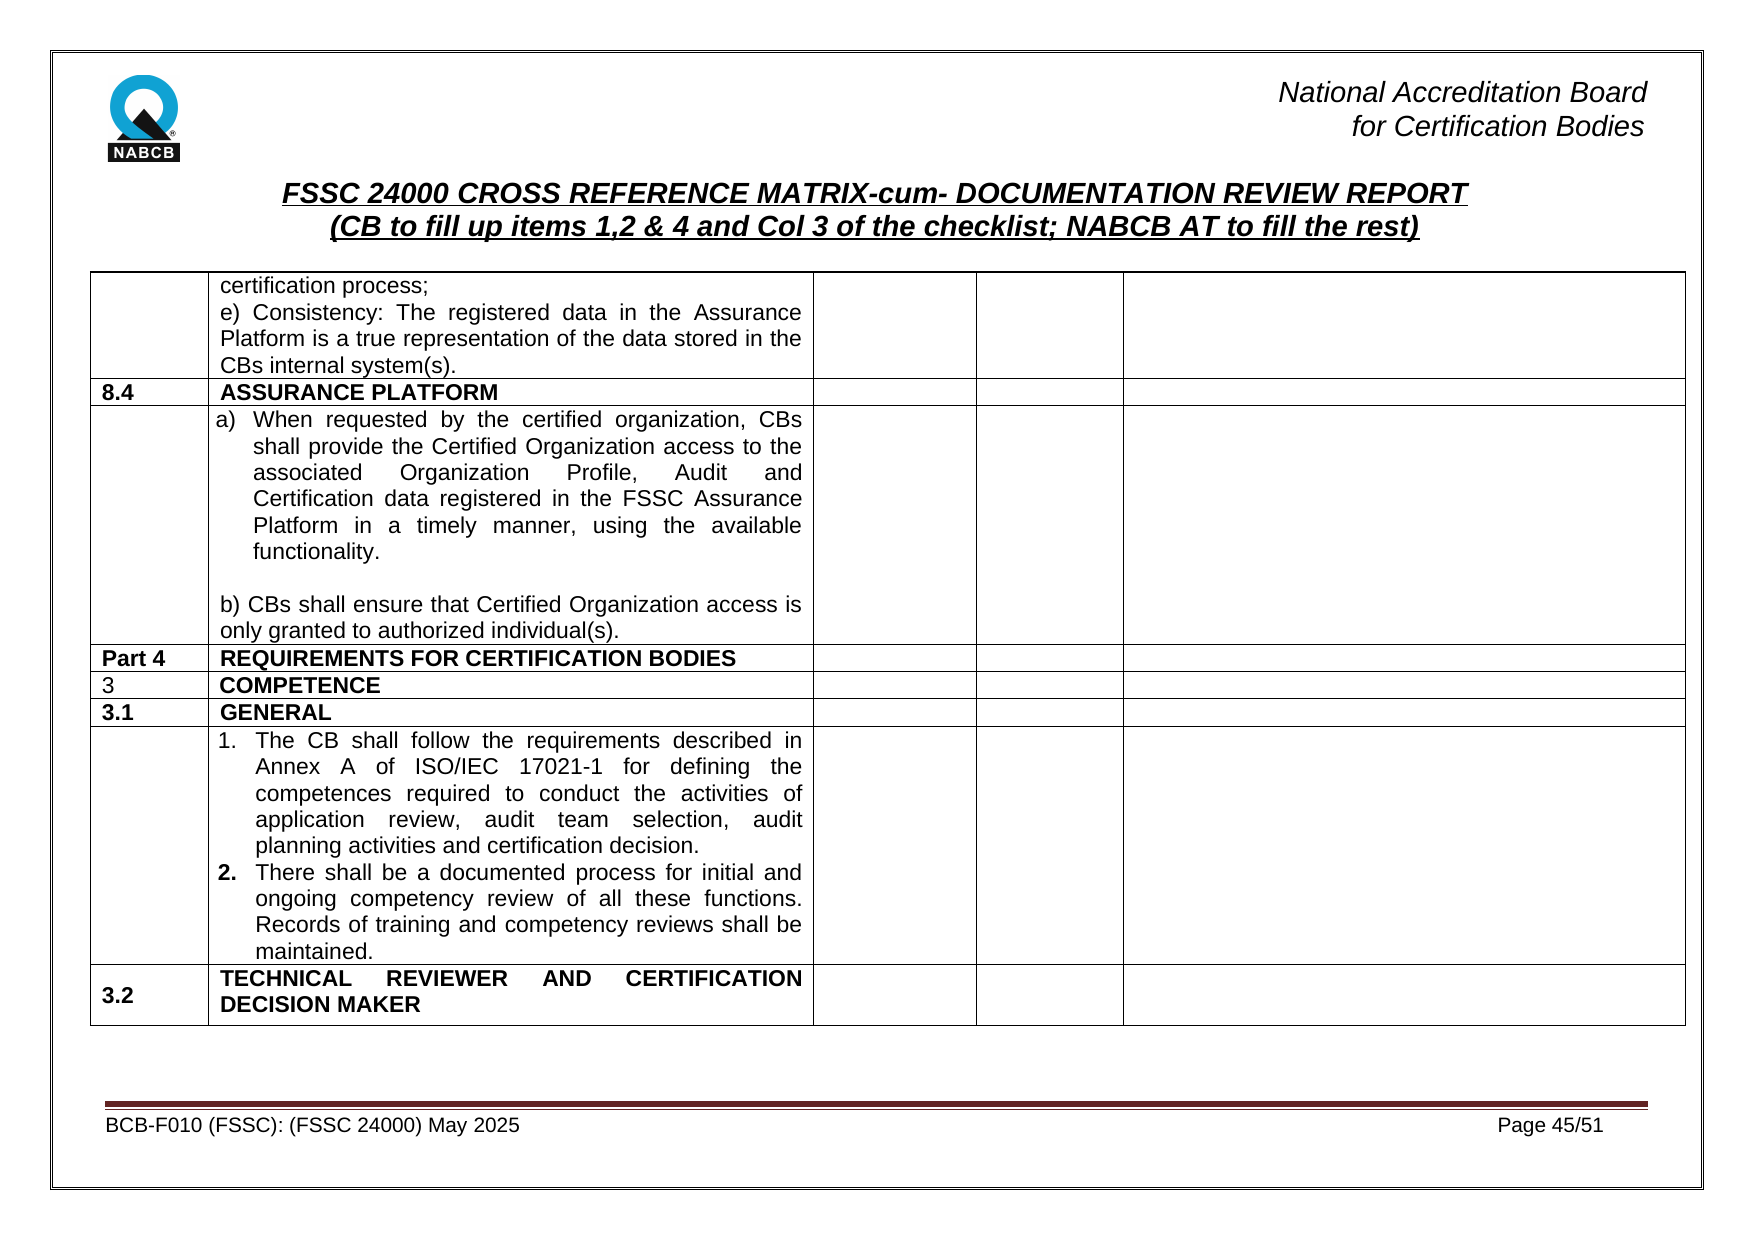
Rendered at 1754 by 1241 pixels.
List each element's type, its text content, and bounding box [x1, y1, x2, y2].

table_cell [814, 727, 976, 964]
table_cell [1124, 379, 1685, 405]
table_cell [977, 406, 1123, 643]
table_cell [1124, 965, 1685, 1025]
table_cell [977, 672, 1123, 698]
picture [107, 75, 180, 162]
table_cell [1124, 645, 1685, 671]
table_cell GENERAL [209, 699, 813, 726]
table_cell [1124, 672, 1685, 698]
table_cell TECHNICAL REVIEWER AND CERTIFICATION DECISION MAKER [209, 965, 813, 1025]
table_cell [814, 273, 976, 378]
table_cell REQUIREMENTS FOR CERTIFICATION BODIES [209, 645, 813, 671]
table_cell [91, 273, 208, 378]
table_cell [814, 965, 976, 1025]
table_cell 3.2 [91, 965, 208, 1025]
table_cell [977, 727, 1123, 964]
table_cell [1124, 699, 1685, 726]
table_cell [814, 699, 976, 726]
table_cell [814, 406, 976, 643]
table_cell Part 4 [91, 645, 208, 671]
table_cell 3.1 [91, 699, 208, 726]
table_cell [814, 379, 976, 405]
table_cell When requested by the certified organization, CBs shall provide the Certified Organization access to the associated Organization Profile, Audit and Certification data registered in the FSSC Assurance Platform in a timely manner, using the available functionality. b) CBs shall ensure that Certified Organization access is only granted to authorized individual(s). [209, 406, 813, 643]
table_cell [91, 727, 208, 964]
table_cell [977, 379, 1123, 405]
table_cell [977, 273, 1123, 378]
table_cell [1124, 727, 1685, 964]
table_cell 3 [91, 672, 208, 698]
table_cell [1124, 406, 1685, 643]
table_cell [977, 699, 1123, 726]
table_cell [1124, 273, 1685, 378]
table_cell ASSURANCE PLATFORM [209, 379, 813, 405]
table_cell [91, 406, 208, 643]
table_cell [977, 645, 1123, 671]
table_cell 8.4 [91, 379, 208, 405]
table_cell COMPETENCE [209, 672, 813, 698]
table_cell The CB shall follow the requirements described in Annex A of ISO/IEC 17021-1 for defining the competences required to conduct the activities of application review, audit team selection, audit planning activities and certification decision. There shall be a documented process for initial and ongoing competency review of all these functions. Records of training and competency reviews shall be maintained. [209, 727, 813, 964]
table_cell [814, 672, 976, 698]
table_cell [814, 645, 976, 671]
table_cell [977, 965, 1123, 1025]
